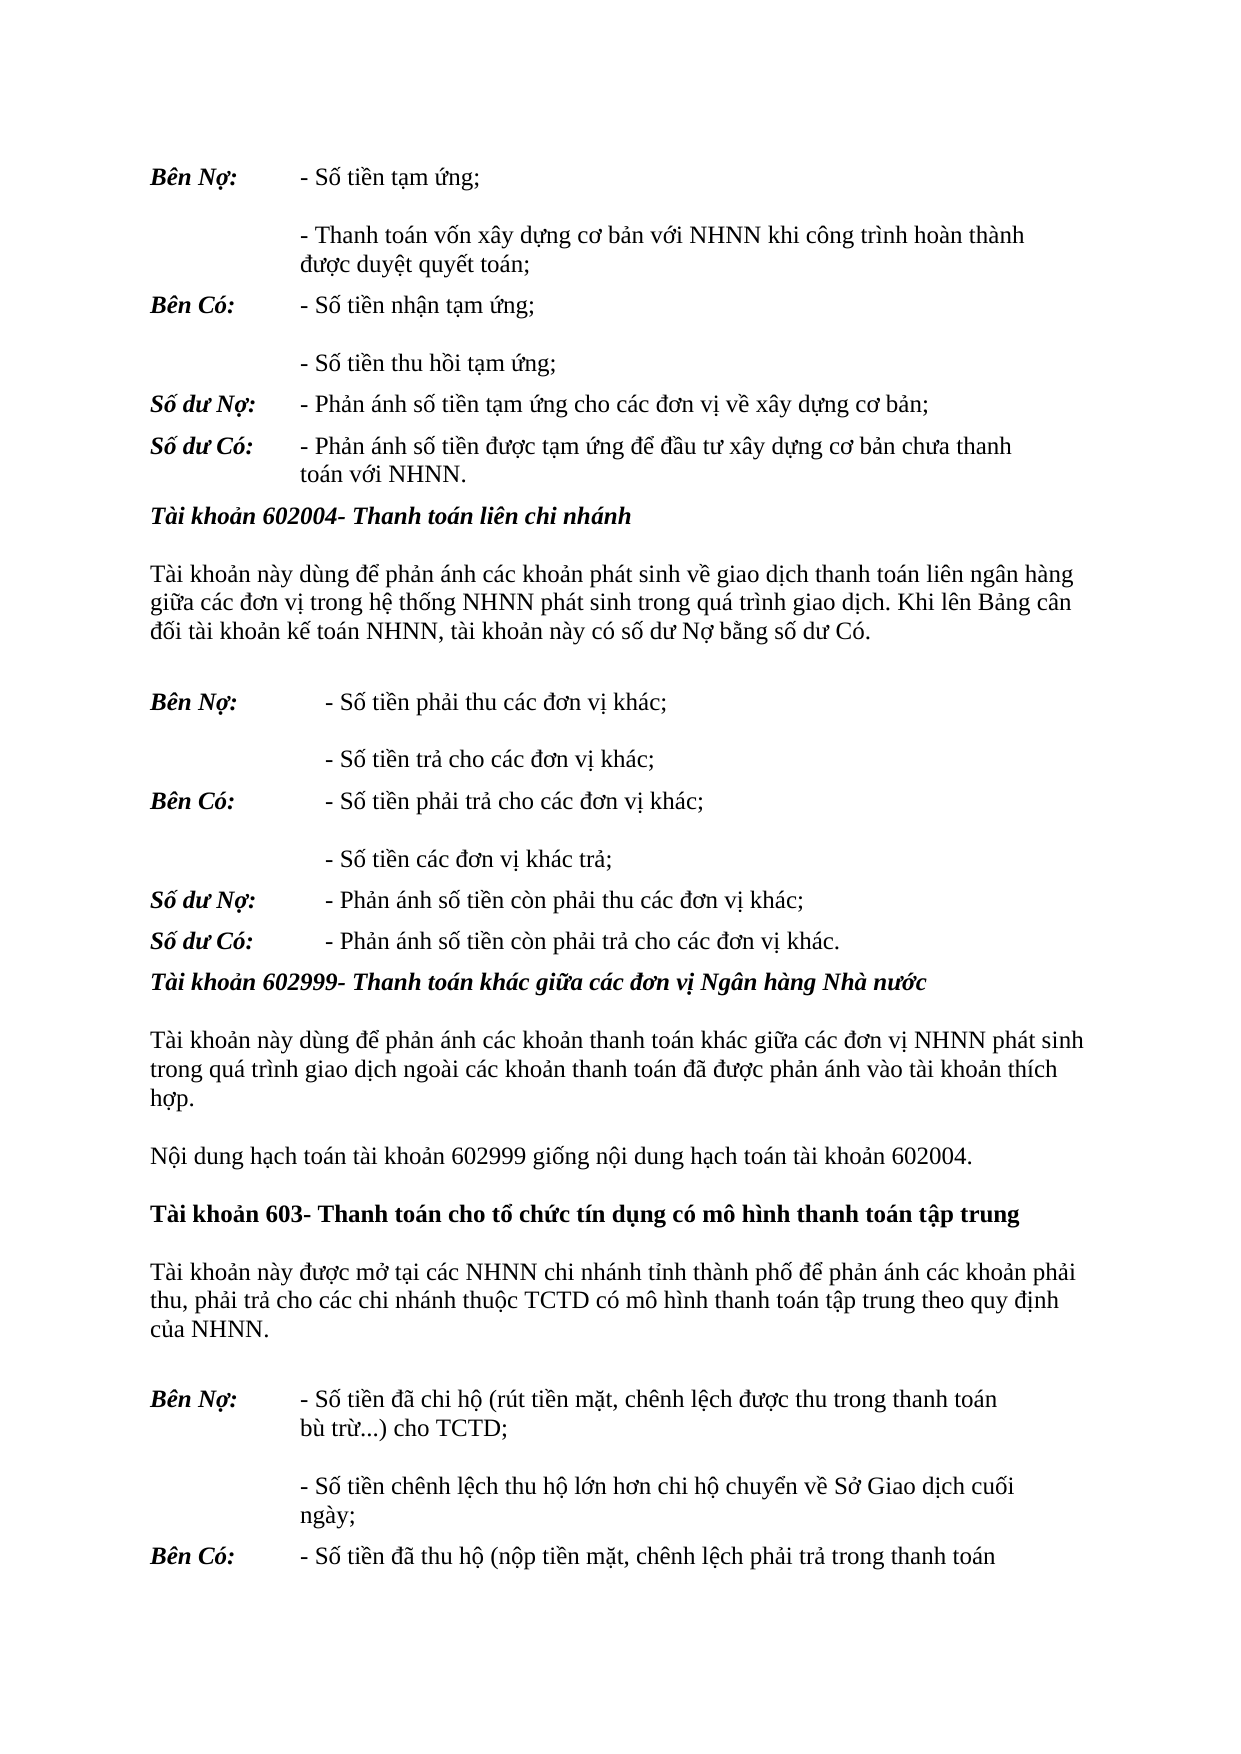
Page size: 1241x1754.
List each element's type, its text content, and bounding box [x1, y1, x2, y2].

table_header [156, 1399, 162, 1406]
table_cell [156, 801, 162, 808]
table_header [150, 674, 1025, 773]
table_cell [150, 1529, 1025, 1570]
text Tài khoản 602999- Thanh toán khác giữa các đơn vị Ngân hàng Nhà nước [150, 967, 1090, 996]
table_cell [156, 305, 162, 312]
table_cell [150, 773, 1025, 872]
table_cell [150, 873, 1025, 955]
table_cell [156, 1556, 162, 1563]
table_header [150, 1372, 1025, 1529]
text Tài khoản 603- Thanh toán cho tổ chức tín dụng có mô hình thanh toán tập trung [150, 1199, 1090, 1227]
text Tài khoản này dùng để phản ánh các khoản phát sinh về giao dịch thanh toán liên ngân hàng giữa các đơn vị trong hệ thống NHNN phát sinh trong quá trình giao dịch. Khi lên Bảng cân đối tài khoản kế toán NHNN, tài khoản này có số dư Nợ bằng số dư Có. [150, 559, 1090, 645]
text Tài khoản này được mở tại các NHNN chi nhánh tỉnh thành phố để phản ánh các khoản phải thu, phải trả cho các chi nhánh thuộc TCTD có mô hình thanh toán tập trung theo quy định của NHNN. [150, 1257, 1090, 1343]
text Tài khoản này dùng để phản ánh các khoản thanh toán khác giữa các đơn vị NHNN phát sinh trong quá trình giao dịch ngoài các khoản thanh toán đã được phản ánh vào tài khoản thích hợp. [150, 1025, 1090, 1112]
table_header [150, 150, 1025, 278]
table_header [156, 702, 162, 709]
text Tài khoản 602004- Thanh toán liên chi nhánh [150, 501, 1090, 529]
text Nội dung hạch toán tài khoản 602999 giống nội dung hạch toán tài khoản 602004. [150, 1141, 1090, 1169]
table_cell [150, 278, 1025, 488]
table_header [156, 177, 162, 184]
